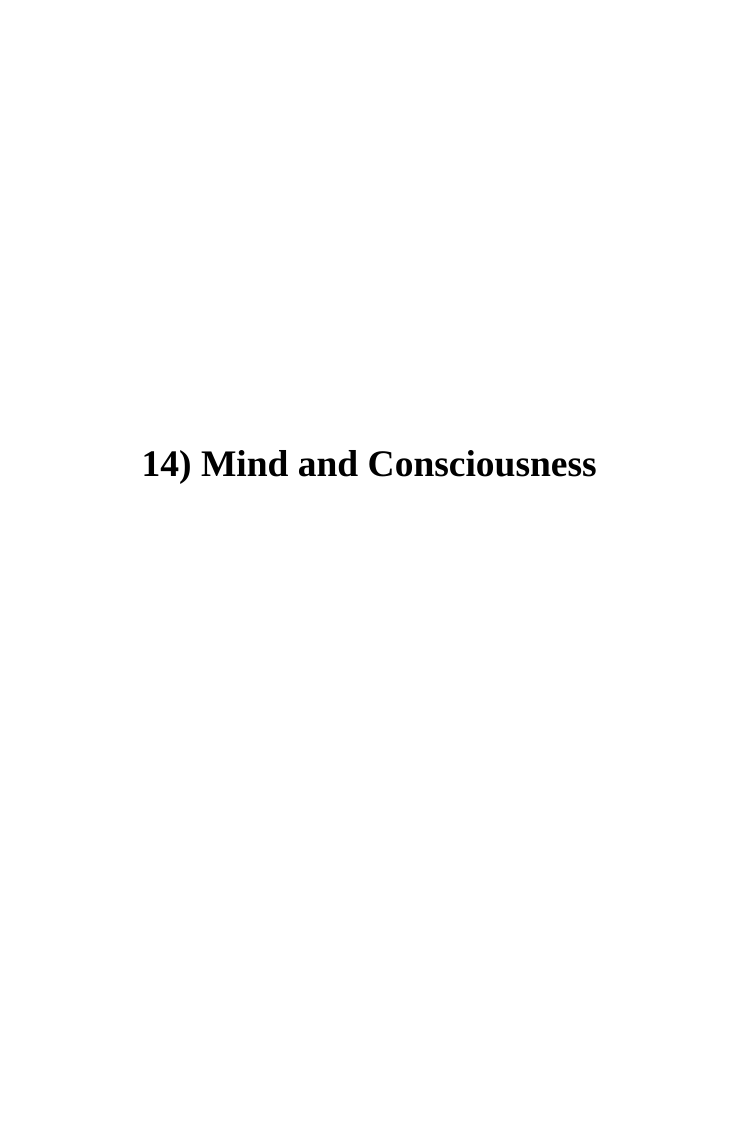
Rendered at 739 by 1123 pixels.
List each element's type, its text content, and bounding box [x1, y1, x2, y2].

subtitle 14) Mind and Consciousness [118, 442, 620, 485]
